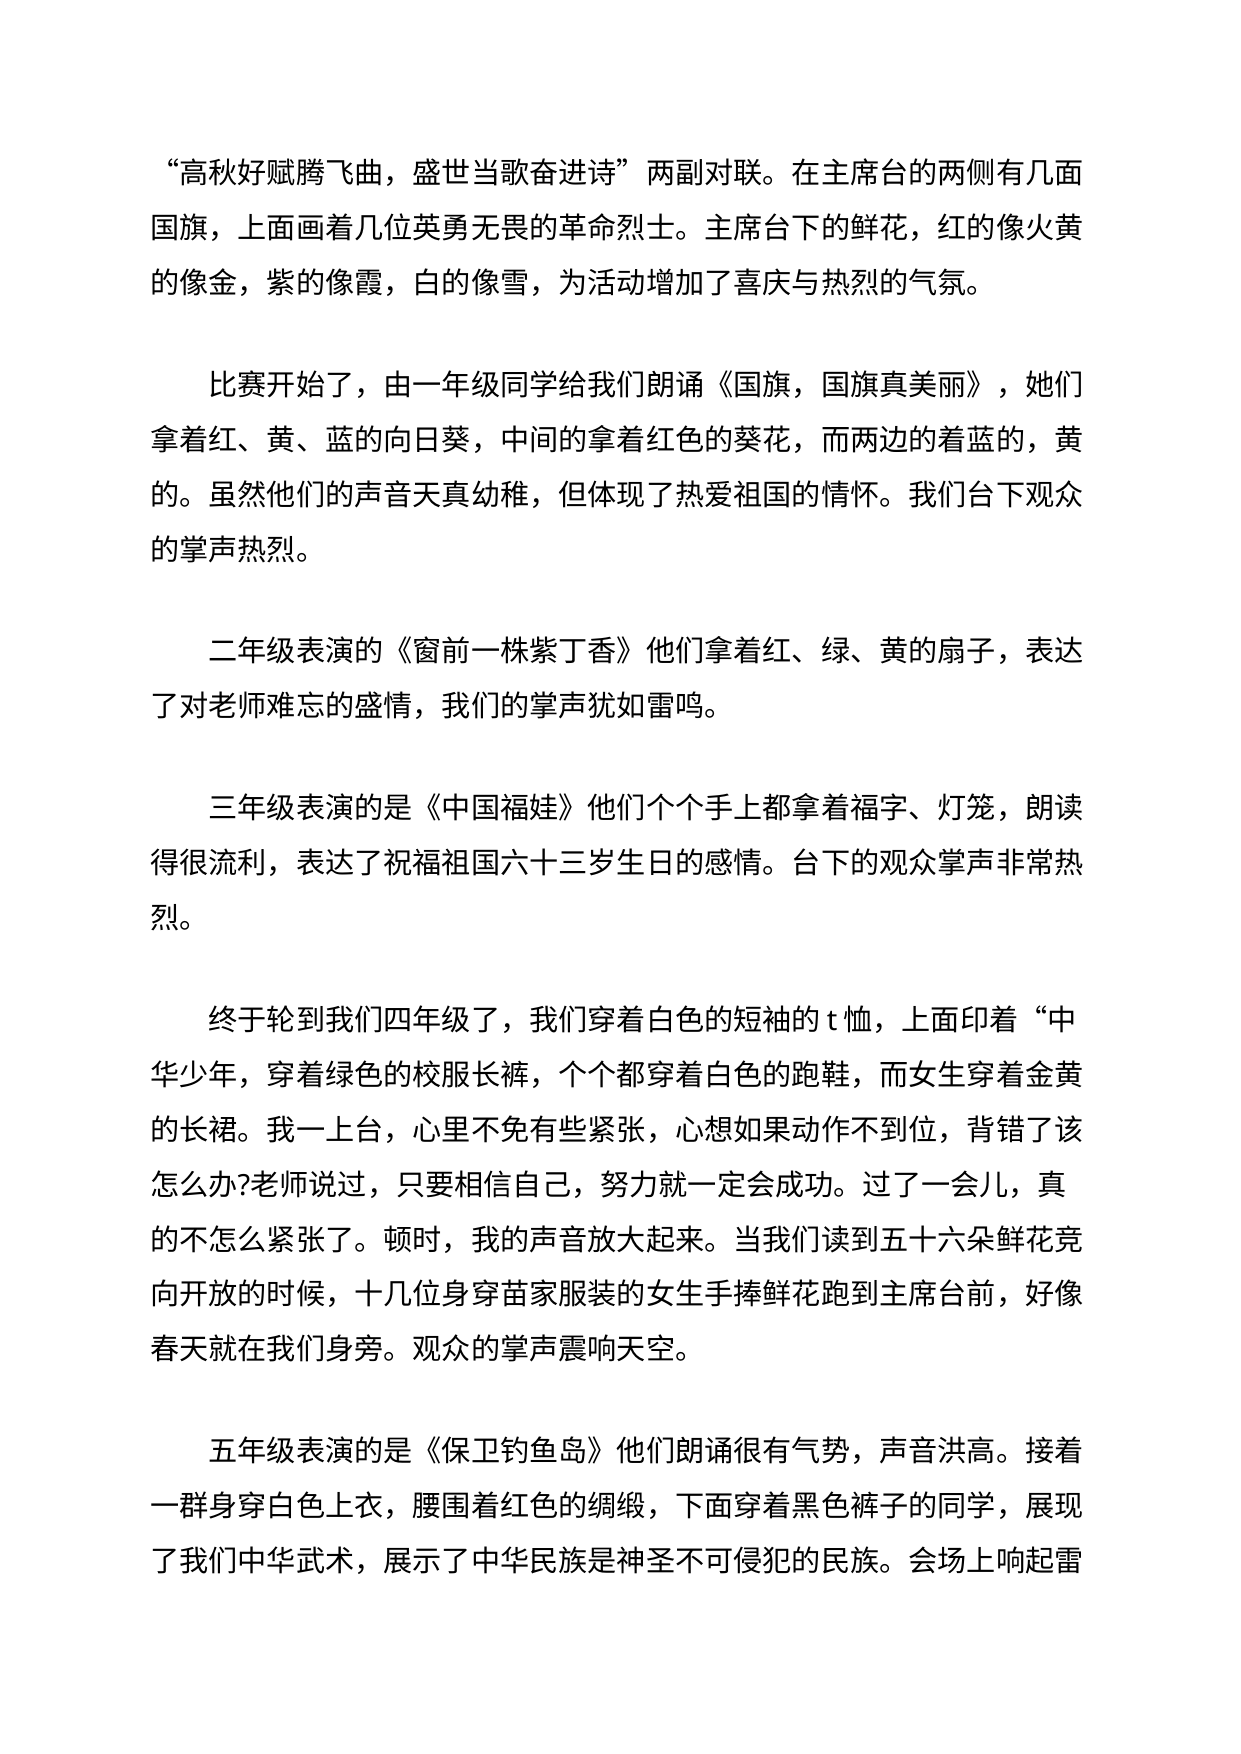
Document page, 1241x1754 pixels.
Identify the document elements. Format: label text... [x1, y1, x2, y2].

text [150, 150, 1090, 302]
text 比赛开始了，由一年级同学给我们朗诵《国旗，国旗真美丽》，她们拿着红、黄、蓝的向日葵，中间的拿着红色的葵花，而两边的着蓝的，黄的。虽然他们的声音天真幼稚，但体现了热爱祖国的情怀。我们台下观众的掌声热烈。 [150, 362, 1090, 568]
text 三年级表演的是《中国福娃》他们个个手上都拿着福字、灯笼，朗读得很流利，表达了祝福祖国六十三岁生日的感情。台下的观众掌声非常热烈。 [150, 785, 1090, 937]
text 二年级表演的《窗前一株紫丁香》他们拿着红、绿、黄的扇子，表达了对老师难忘的盛情，我们的掌声犹如雷鸣。 [150, 628, 1090, 725]
text 终于轮到我们四年级了，我们穿着白色的短袖的t恤，上面印着“中华少年，穿着绿色的校服长裤，个个都穿着白色的跑鞋，而女生穿着金黄的长裙。我一上台，心里不免有些紧张，心想如果动作不到位，背错了该怎么办?老师说过，只要相信自己，努力就一定会成功。过了一会儿，真的不怎么紧张了。顿时，我的声音放大起来。当我们读到五十六朵鲜花竞向开放的时候，十几位身穿苗家服装的女生手捧鲜花跑到主席台前，好像春天就在我们身旁。观众的掌声震响天空。 [150, 996, 1090, 1368]
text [150, 1428, 1090, 1580]
